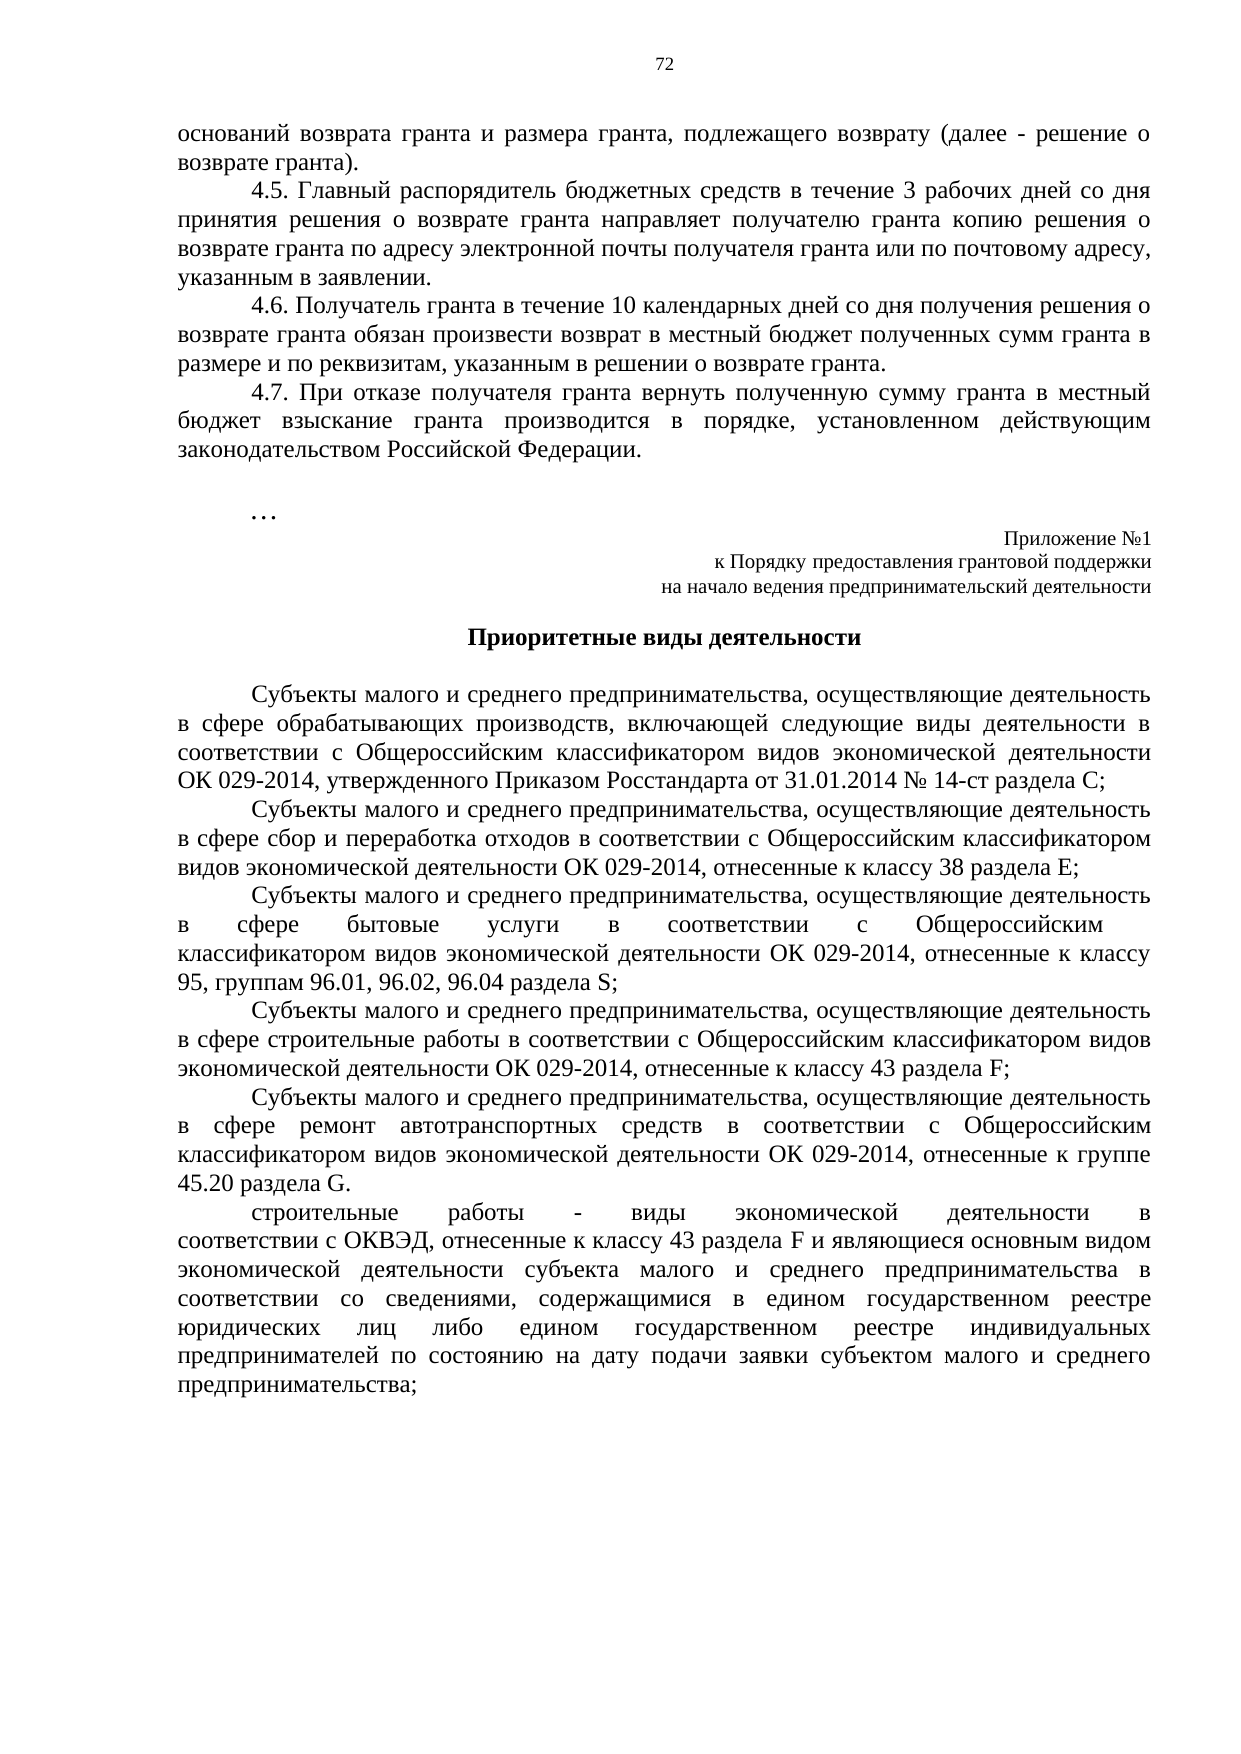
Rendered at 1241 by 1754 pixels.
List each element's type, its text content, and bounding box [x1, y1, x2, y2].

text 4.6. Получатель гранта в течение 10 календарных дней со дня получения решения о возврате гранта обязан произвести возврат в местный бюджет полученных сумм гранта в размере и по реквизитам, указанным в решении о возврате гранта. [177, 291, 1152, 377]
text строительные работы - виды экономической деятельности в соответствии с ОКВЭД, отнесенные к классу 43 раздела F и являющиеся основным видом экономической деятельности субъекта малого и среднего предпринимательства в соответствии со сведениями, содержащимися в едином государственном реестре юридических лиц либо едином государственном реестре индивидуальных предпринимателей по состоянию на дату подачи заявки субъектом малого и среднего предпринимательства; [177, 1197, 1152, 1398]
text Приложение №1 [177, 525, 1152, 549]
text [177, 118, 1152, 176]
text Субъекты малого и среднего предпринимательства, осуществляющие деятельность в сфере сбор и переработка отходов в соответствии с Общероссийским классификатором видов экономической деятельности ОК 029-2014, отнесенные к классу 38 раздела Е; [177, 794, 1152, 880]
text … [177, 492, 1152, 525]
text Приоритетные виды деятельности [177, 622, 1152, 650]
text Субъекты малого и среднего предпринимательства, осуществляющие деятельность в сфере строительные работы в соответствии с Общероссийским классификатором видов экономической деятельности ОК 029-2014, отнесенные к классу 43 раздела F; [177, 995, 1152, 1082]
text 4.5. Главный распорядитель бюджетных средств в течение 3 рабочих дней со дня принятия решения о возврате гранта направляет получателю гранта копию решения о возврате гранта по адресу электронной почты получателя гранта или по почтовому адресу, указанным в заявлении. [177, 176, 1152, 291]
text Субъекты малого и среднего предпринимательства, осуществляющие деятельность в сфере ремонт автотранспортных средств в соответствии с Общероссийским классификатором видов экономической деятельности ОК 029-2014, отнесенные к группе 45.20 раздела G. [177, 1082, 1152, 1197]
text 4.7. При отказе получателя гранта вернуть полученную сумму гранта в местный бюджет взыскание гранта производится в порядке, установленном действующим законодательством Российской Федерации. [177, 377, 1152, 463]
text к Порядку предоставления грантовой поддержки [177, 549, 1152, 573]
text Субъекты малого и среднего предпринимательства, осуществляющие деятельность в сфере бытовые услуги в соответствии с Общероссийским классификатором видов экономической деятельности ОК 029-2014, отнесенные к классу 95, группам 96.01, 96.02, 96.04 раздела S; [177, 880, 1152, 995]
text на начало ведения предпринимательский деятельности [177, 573, 1152, 598]
text Субъекты малого и среднего предпринимательства, осуществляющие деятельность в сфере обрабатывающих производств, включающей следующие виды деятельности в соответствии с Общероссийским классификатором видов экономической деятельности ОК 029-2014, утвержденного Приказом Росстандарта от 31.01.2014 № 14-ст раздела С; [177, 679, 1152, 794]
